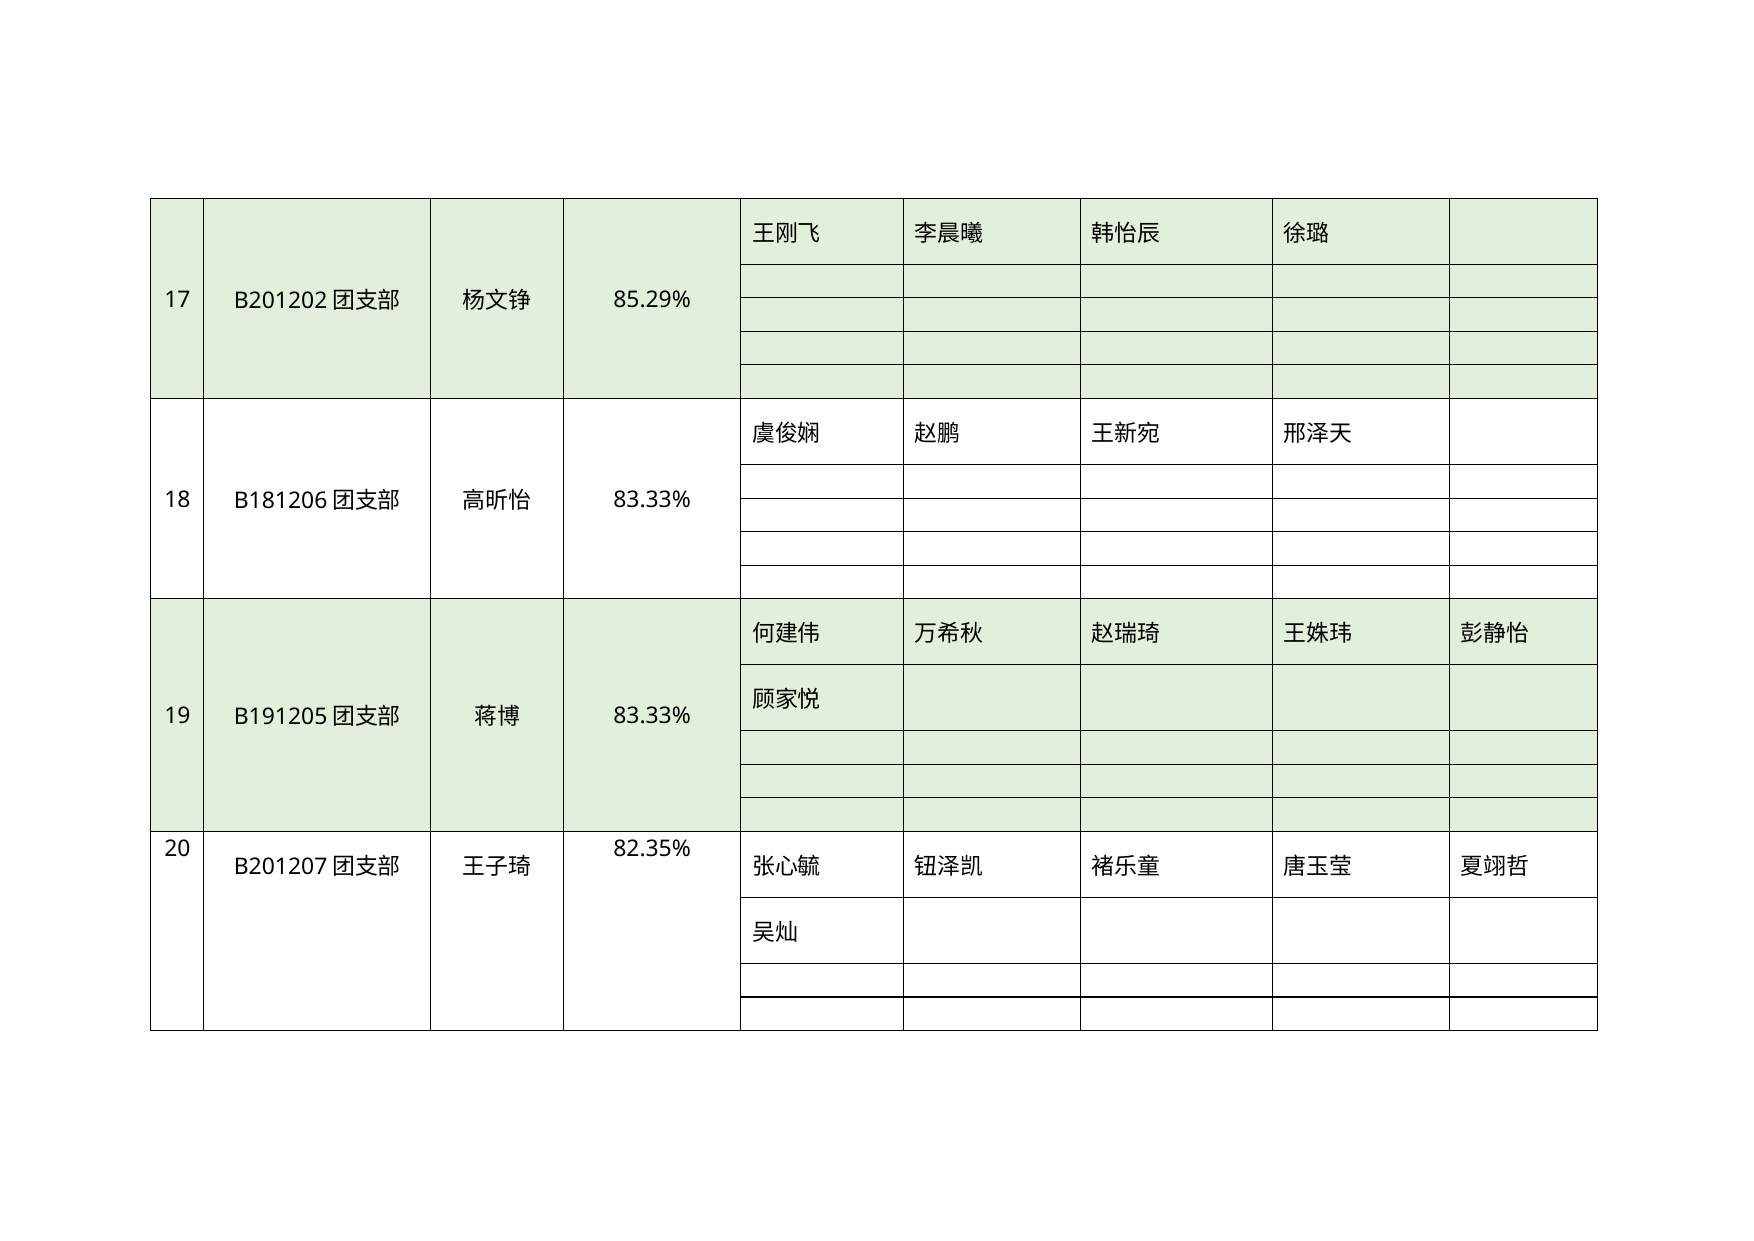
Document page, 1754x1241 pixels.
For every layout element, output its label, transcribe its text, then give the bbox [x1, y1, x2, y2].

table_cell 吴灿 [741, 898, 903, 963]
table_cell 张心毓 [741, 832, 903, 897]
table_cell [904, 499, 1080, 531]
table_cell [741, 964, 903, 996]
table_cell 顾家悦 [741, 665, 903, 730]
table_cell 赵瑞琦 [1081, 599, 1272, 664]
table_cell [904, 898, 1080, 963]
table_cell [741, 499, 903, 531]
table_cell 王刚飞 [741, 199, 903, 264]
table_cell [741, 998, 903, 1030]
table_cell [1081, 298, 1272, 331]
table_cell [904, 298, 1080, 331]
table_cell [1450, 765, 1597, 797]
table_cell 赵鹏 [904, 399, 1080, 464]
table_cell B201207团支部 [204, 832, 430, 1030]
table_cell [1450, 465, 1597, 497]
table_cell [1081, 898, 1272, 963]
table_cell [1273, 298, 1449, 331]
table_cell [1450, 199, 1597, 264]
table_cell [1450, 532, 1597, 564]
table_cell 邢泽天 [1273, 399, 1449, 464]
table_cell [1273, 898, 1449, 963]
table_cell [1450, 499, 1597, 531]
table_cell [1081, 765, 1272, 797]
table_cell 83.33% [564, 599, 740, 831]
table_cell [1081, 265, 1272, 297]
table_cell [1273, 265, 1449, 297]
table_cell 王新宛 [1081, 399, 1272, 464]
table_cell [1081, 798, 1272, 831]
table_cell 韩怡辰 [1081, 199, 1272, 264]
table_cell [741, 532, 903, 564]
table_cell 高昕怡 [431, 399, 563, 598]
table_cell [1081, 964, 1272, 996]
table_cell 唐玉莹 [1273, 832, 1449, 897]
table_cell [904, 964, 1080, 996]
table_cell B201202团支部 [204, 199, 430, 398]
table_cell 19 [151, 599, 203, 831]
table_cell [1081, 499, 1272, 531]
table_cell [1450, 298, 1597, 331]
table_cell 王姝玮 [1273, 599, 1449, 664]
table_cell [904, 566, 1080, 598]
table_cell [1273, 566, 1449, 598]
table_cell 17 [151, 199, 203, 398]
table_cell 彭静怡 [1450, 599, 1597, 664]
table_cell [1081, 465, 1272, 497]
table_cell [1273, 465, 1449, 497]
table_cell 褚乐童 [1081, 832, 1272, 897]
table_cell [741, 731, 903, 764]
table_cell 83.33% [564, 399, 740, 598]
table_cell [904, 731, 1080, 764]
table_cell [1450, 332, 1597, 364]
table_cell 钮泽凯 [904, 832, 1080, 897]
table_cell [741, 298, 903, 331]
table_cell [1081, 566, 1272, 598]
table_cell [741, 265, 903, 297]
table_cell [1450, 731, 1597, 764]
table_cell [1450, 798, 1597, 831]
table_cell [741, 365, 903, 398]
table_cell [1273, 665, 1449, 730]
table_cell 李晨曦 [904, 199, 1080, 264]
table_cell B181206团支部 [204, 399, 430, 598]
table_cell [1450, 566, 1597, 598]
table_cell [904, 332, 1080, 364]
table_cell [904, 765, 1080, 797]
table_cell [741, 765, 903, 797]
table_cell [741, 332, 903, 364]
table_cell [904, 265, 1080, 297]
table_cell 18 [151, 399, 203, 598]
table_cell [1273, 499, 1449, 531]
table_cell [741, 566, 903, 598]
table_cell [741, 465, 903, 497]
table_cell [1450, 998, 1597, 1030]
table_cell [1081, 998, 1272, 1030]
table_cell 徐璐 [1273, 199, 1449, 264]
table_cell 何建伟 [741, 599, 903, 664]
table_cell 蒋博 [431, 599, 563, 831]
table_cell [1273, 332, 1449, 364]
table_cell [1273, 964, 1449, 996]
table_cell 20 [151, 832, 203, 1030]
table_cell 杨文铮 [431, 199, 563, 398]
table_cell [1081, 365, 1272, 398]
table_cell 虞俊娴 [741, 399, 903, 464]
table_cell [1273, 998, 1449, 1030]
table_cell [1273, 365, 1449, 398]
table_cell [1273, 532, 1449, 564]
table_cell 82.35% [564, 832, 740, 1030]
table_cell [1450, 365, 1597, 398]
table_cell 王子琦 [431, 832, 563, 1030]
table_cell [1273, 798, 1449, 831]
table_cell [1081, 332, 1272, 364]
table_cell [1273, 731, 1449, 764]
table_cell [1081, 731, 1272, 764]
table_cell [904, 365, 1080, 398]
table_cell 85.29% [564, 199, 740, 398]
table_cell [1273, 765, 1449, 797]
table_cell [904, 465, 1080, 497]
table_cell [1081, 532, 1272, 564]
table_cell [1450, 898, 1597, 963]
table_cell [1450, 265, 1597, 297]
table_cell 夏翊哲 [1450, 832, 1597, 897]
table_cell [904, 532, 1080, 564]
table_cell [904, 798, 1080, 831]
table_cell [1450, 665, 1597, 730]
table_cell 万希秋 [904, 599, 1080, 664]
table_cell B191205团支部 [204, 599, 430, 831]
table_cell [904, 665, 1080, 730]
table_cell [1081, 665, 1272, 730]
table_cell [1450, 964, 1597, 996]
table_cell [904, 998, 1080, 1030]
table_cell [1450, 399, 1597, 464]
table_cell [741, 798, 903, 831]
